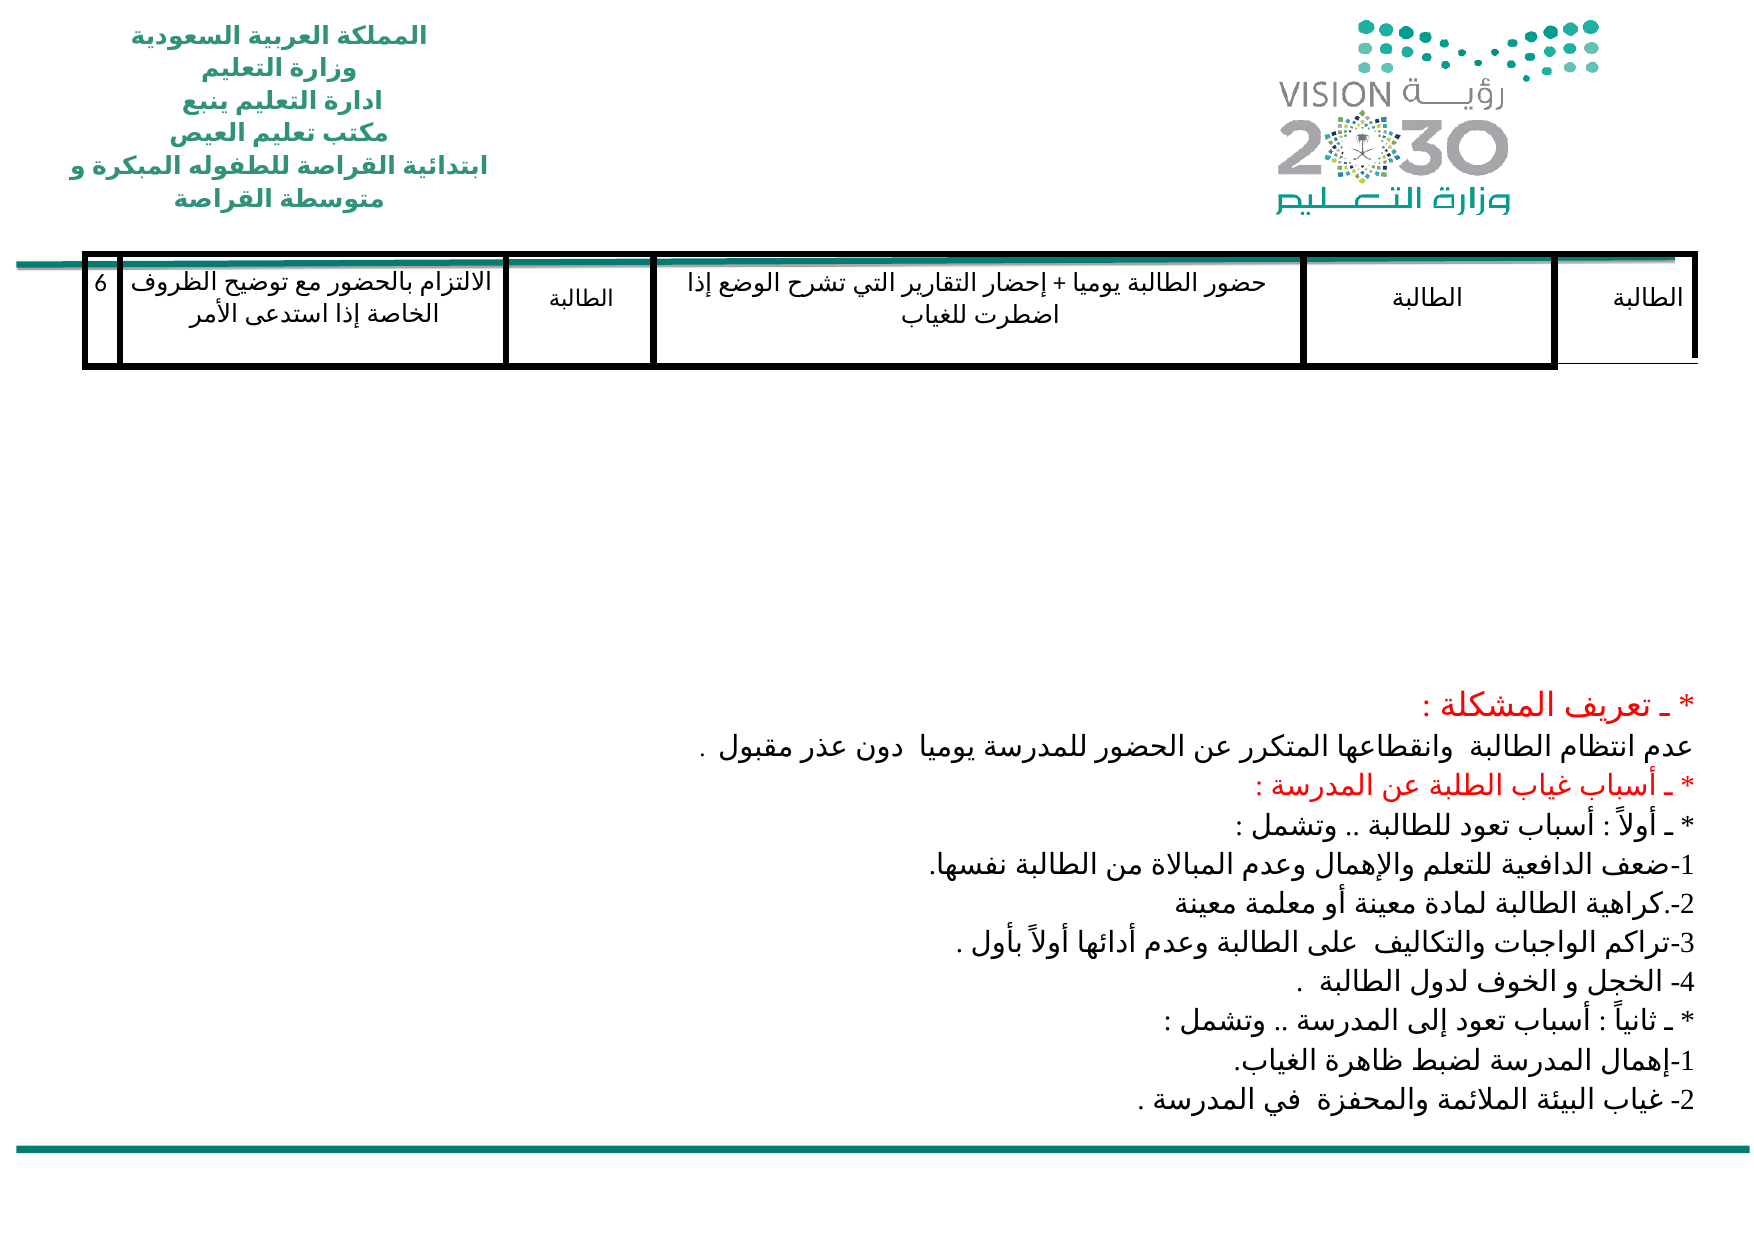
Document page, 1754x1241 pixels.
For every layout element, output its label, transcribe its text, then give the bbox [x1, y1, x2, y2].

table_cell انخفاض نسبة غياب الطالبة [1558, 257, 1695, 363]
text * ـ أسباب غياب الطلبة عن المدرسة : [59, 768, 1695, 808]
table_cell 6 [88, 257, 117, 363]
text 2- غياب البيئة الملائمة والمحفزة في المدرسة . [59, 1082, 1695, 1121]
text 1-ضعف الدافعية للتعلم والإهمال وعدم المبالاة من الطالبة نفسها. [59, 847, 1695, 886]
text 2-.كراهية الطالبة لمادة معينة أو معلمة معينة [59, 886, 1695, 925]
text * ـ أولاً : أسباب تعود للطالبة .. وتشمل : [59, 808, 1695, 847]
table_cell الالتزام بالحضور مع توضيح الظروف الخاصة إذا استدعى الأمر [123, 257, 503, 363]
text 3-تراكم الواجبات والتكاليف على الطالبة وعدم أدائها أولاً بأول . [59, 925, 1695, 964]
table_cell الطالبة [1307, 257, 1551, 363]
text 4- الخجل و الخوف لدول الطالبة . [59, 964, 1695, 1003]
picture [1265, 12, 1607, 222]
text * ـ تعريف المشكلة : [59, 686, 1695, 730]
text عدم انتظام الطالبة وانقطاعها المتكرر عن الحضور للمدرسة يوميا دون عذر مقبول . [59, 730, 1695, 768]
table_cell حضور الطالبة يوميا + إحضار التقارير التي تشرح الوضع إذا اضطرت للغياب [657, 257, 1300, 363]
table_cell الطالبة [509, 257, 650, 363]
text * ـ ثانياً : أسباب تعود إلى المدرسة .. وتشمل : [59, 1003, 1695, 1043]
text 1-إهمال المدرسة لضبط ظاهرة الغياب. [59, 1043, 1695, 1082]
